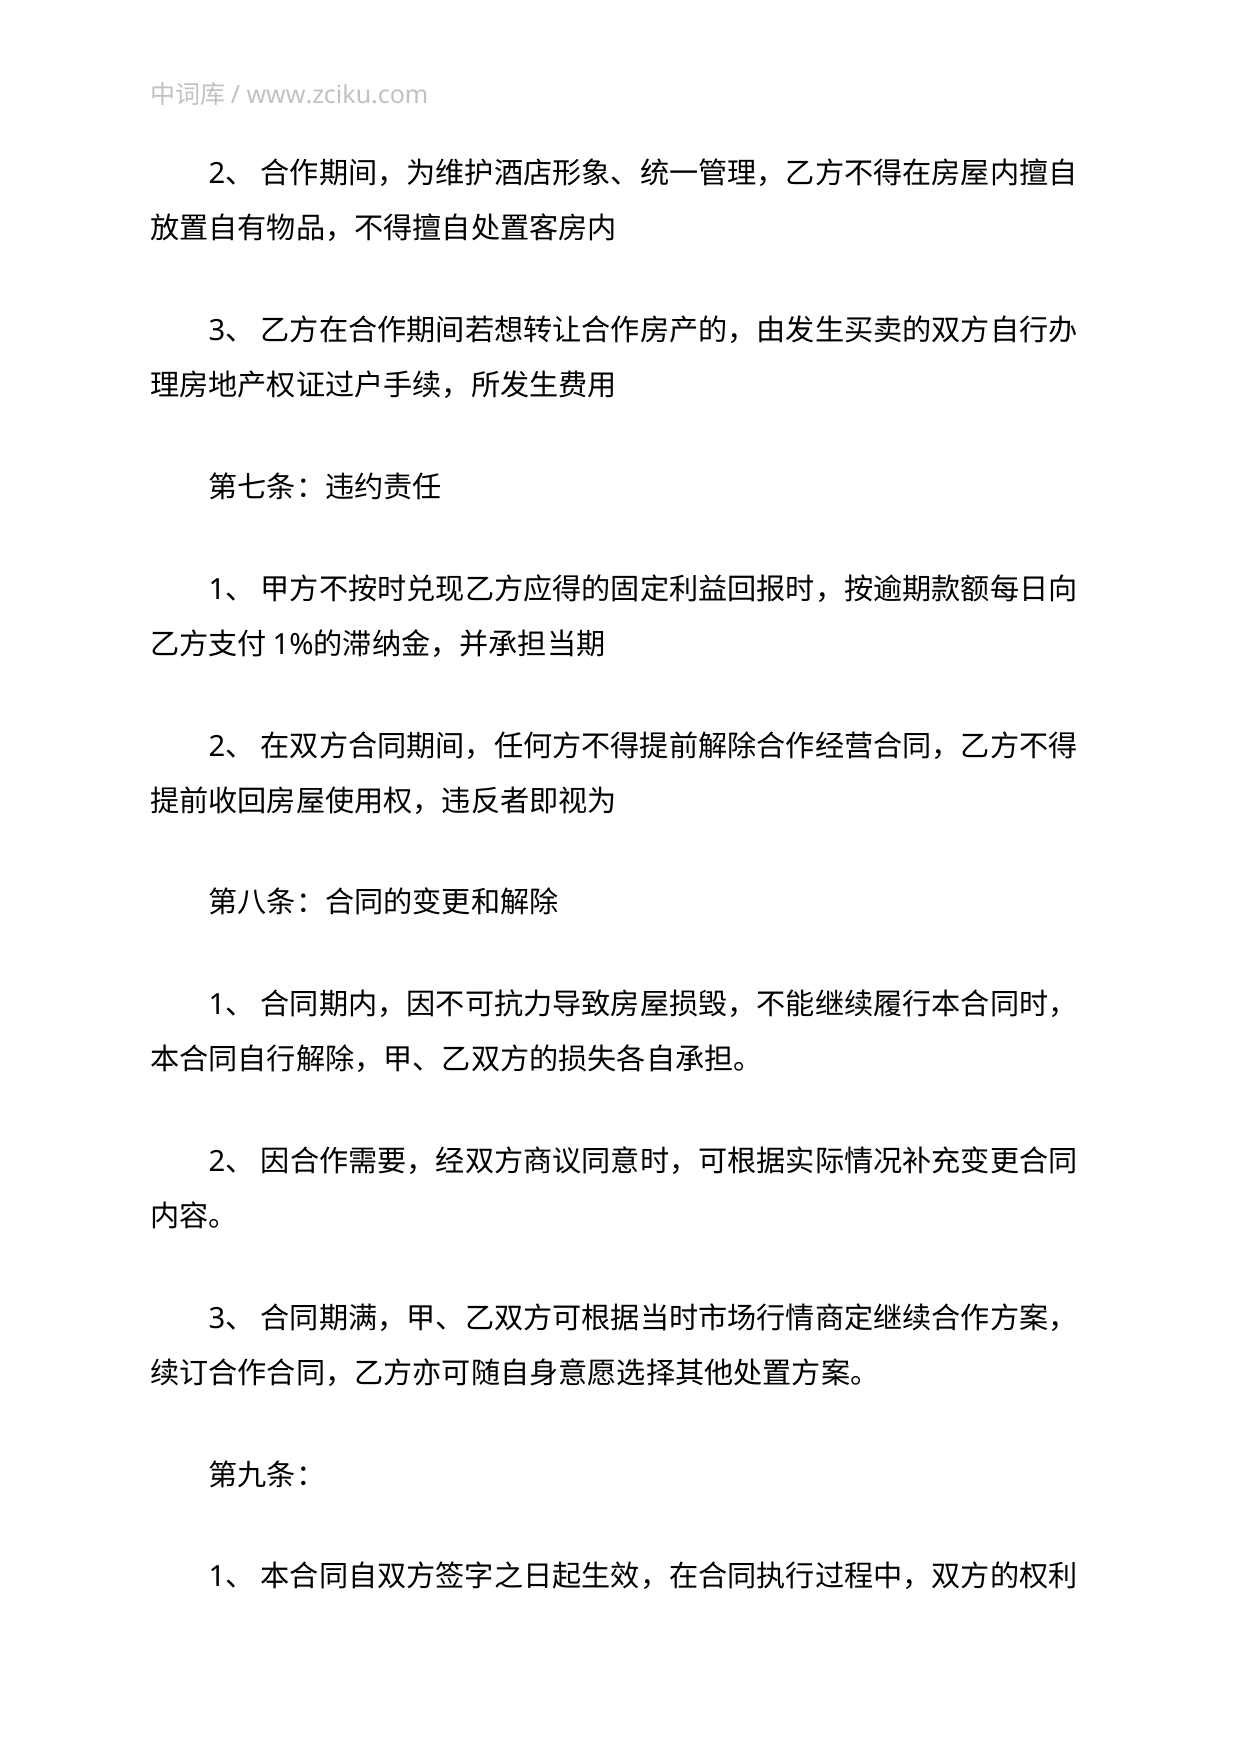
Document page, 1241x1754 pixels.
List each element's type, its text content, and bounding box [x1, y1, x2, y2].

text 2、 因合作需要，经双方商议同意时，可根据实际情况补充变更合同内容。 [150, 1138, 1090, 1235]
text 1、 合同期内，因不可抗力导致房屋损毁，不能继续履行本合同时，本合同自行解除，甲、乙双方的损失各自承担。 [150, 981, 1090, 1078]
text 2、 在双方合同期间，任何方不得提前解除合作经营合同，乙方不得提前收回房屋使用权，违反者即视为 [150, 722, 1090, 819]
text 第九条： [150, 1451, 1090, 1493]
text 2、 合作期间，为维护酒店形象、统一管理，乙方不得在房屋内擅自放置自有物品，不得擅自处置客房内 [150, 150, 1090, 247]
text 第七条：违约责任 [150, 463, 1090, 506]
text 3、 乙方在合作期间若想转让合作房产的，由发生买卖的双方自行办理房地产权证过户手续，所发生费用 [150, 307, 1090, 404]
text 3、 合同期满，甲、乙双方可根据当时市场行情商定继续合作方案，续订合作合同，乙方亦可随自身意愿选择其他处置方案。 [150, 1294, 1090, 1392]
text 第八条：合同的变更和解除 [150, 879, 1090, 921]
text 1、 甲方不按时兑现乙方应得的固定利益回报时，按逾期款额每日向乙方支付1%的滞纳金，并承担当期 [150, 565, 1090, 663]
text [150, 1553, 1090, 1595]
